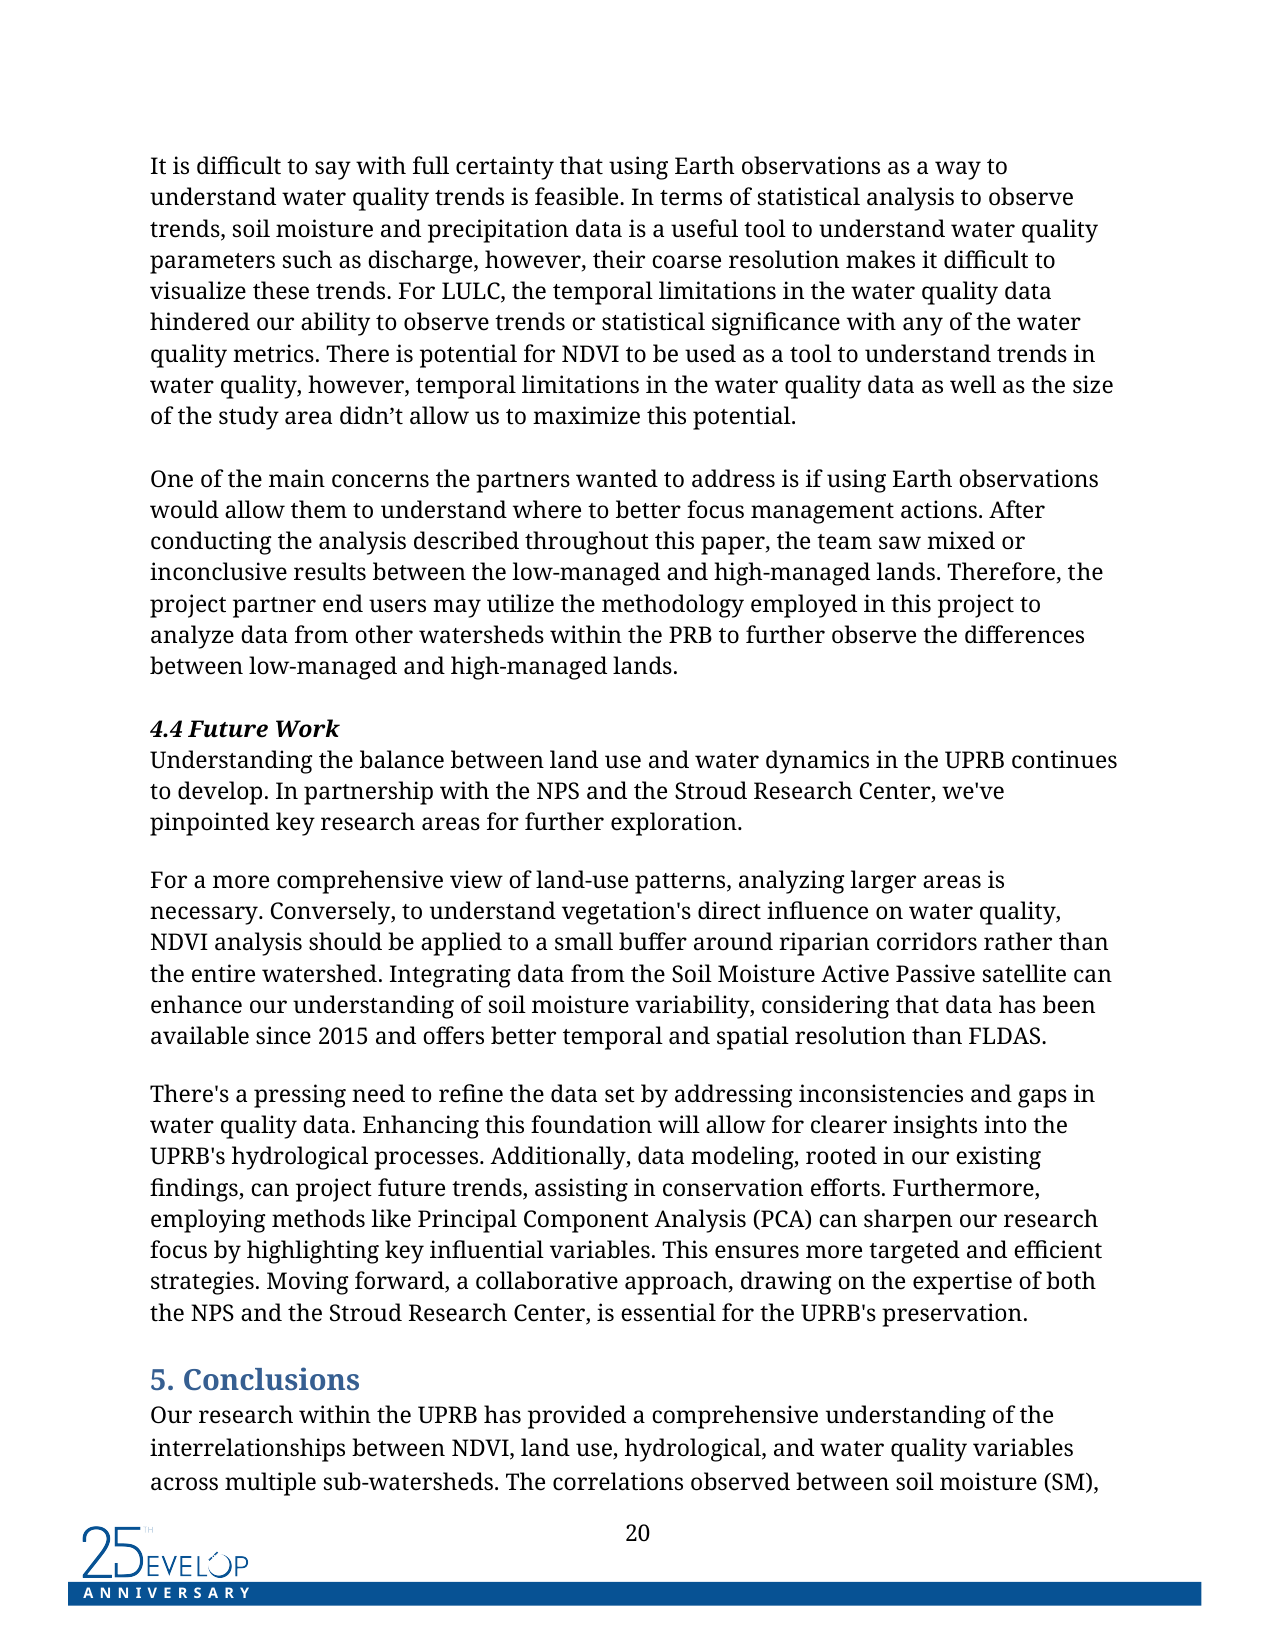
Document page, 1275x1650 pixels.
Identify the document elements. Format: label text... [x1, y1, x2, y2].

text One of the main concerns the partners wanted to address is if using Earth observations would allow them to understand where to better focus management actions. After conducting the analysis described throughout this paper, the team saw mixed or inconclusive results between the low-managed and high-managed lands. Therefore, the project partner end users may utilize the methodology employed in this project to analyze data from other watersheds within the PRB to further observe the differences between low-managed and high-managed lands. [150, 462, 1125, 681]
text Understanding the balance between land use and water dynamics in the UPRB continues to develop. In partnership with the NPS and the Stroud Research Center, we've pinpointed key research areas for further exploration. [150, 744, 1125, 837]
text It is difficult to say with full certainty that using Earth observations as a way to understand water quality trends is feasible. In terms of statistical analysis to observe trends, soil moisture and precipitation data is a useful tool to understand water quality parameters such as discharge, however, their coarse resolution makes it difficult to visualize these trends. For LULC, the temporal limitations in the water quality data hindered our ability to observe trends or statistical significance with any of the water quality metrics. There is potential for NDVI to be used as a tool to understand trends in water quality, however, temporal limitations in the water quality data as well as the size of the study area didn’t allow us to maximize this potential. [150, 150, 1125, 431]
text 4.4 Future Work [150, 712, 1125, 744]
picture [75, 1518, 256, 1581]
text There's a pressing need to refine the data set by addressing inconsistencies and gaps in water quality data. Enhancing this foundation will allow for clearer insights into the UPRB's hydrological processes. Additionally, data modeling, rooted in our existing findings, can project future trends, assisting in conservation efforts. Furthermore, employing methods like Principal Component Analysis (PCA) can sharpen our research focus by highlighting key influential variables. This ensures more targeted and efficient strategies. Moving forward, a collaborative approach, drawing on the expertise of both the NPS and the Stroud Research Center, is essential for the UPRB's preservation. [150, 1078, 1125, 1328]
text For a more comprehensive view of land-use patterns, analyzing larger areas is necessary. Conversely, to understand vegetation's direct influence on water quality, NDVI analysis should be applied to a small buffer around riparian corridors rather than the entire watershed. Integrating data from the Soil Moisture Active Passive satellite can enhance our understanding of soil moisture variability, considering that data has been available since 2015 and offers better temporal and spatial resolution than FLDAS. [150, 864, 1125, 1051]
subtitle 5. Conclusions [150, 1359, 1125, 1399]
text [150, 1399, 1125, 1497]
